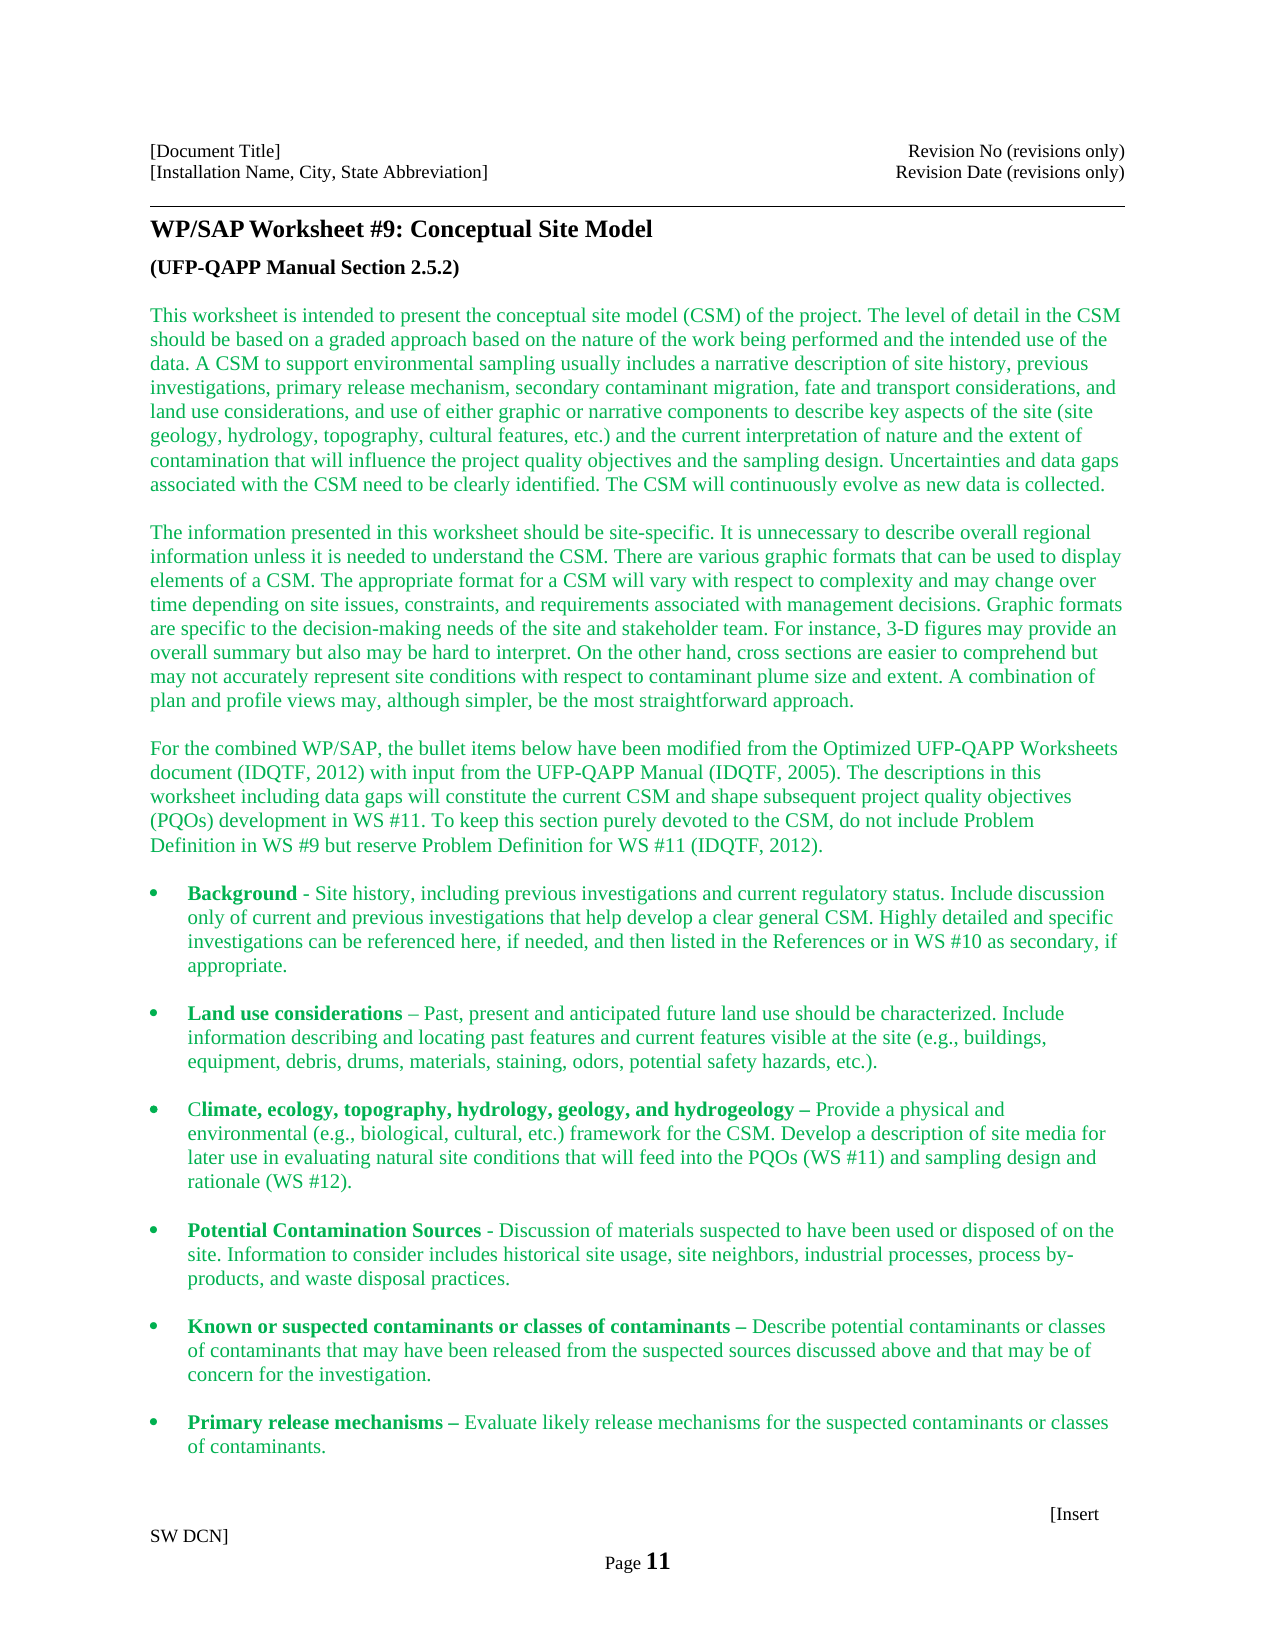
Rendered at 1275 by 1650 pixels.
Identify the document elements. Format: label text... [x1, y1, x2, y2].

list Known or suspected contaminants or classes of contaminants – Describe potential contaminants or classes of contaminants that may have been released from the suspected sources discussed above and that may be of concern for the investigation. [150, 1314, 1125, 1386]
text For the combined WP/SAP, the bullet items below have been modified from the Optimized UFP-QAPP Worksheets document (IDQTF, 2012) with input from the UFP-QAPP Manual (IDQTF, 2005). The descriptions in this worksheet including data gaps will constitute the current CSM and shape subsequent project quality objectives (PQOs) development in WS #11. To keep this section purely devoted to the CSM, do not include Problem Definition in WS #9 but reserve Problem Definition for WS #11 (IDQTF, 2012). [150, 736, 1125, 857]
list Land use considerations – Past, present and anticipated future land use should be characterized. Include information describing and locating past features and current features visible at the site (e.g., buildings, equipment, debris, drums, materials, staining, odors, potential safety hazards, etc.). [150, 1001, 1125, 1073]
list Background - Site history, including previous investigations and current regulatory status. Include discussion only of current and previous investigations that help develop a clear general CSM. Highly detailed and specific investigations can be referenced here, if needed, and then listed in the References or in WS #10 as secondary, if appropriate. [150, 881, 1125, 977]
list Potential Contamination Sources - Discussion of materials suspected to have been used or disposed of on the site. Information to consider includes historical site usage, site neighbors, industrial processes, process by-products, and waste disposal practices. [150, 1217, 1125, 1290]
text The information presented in this worksheet should be site-specific. It is unnecessary to describe overall regional information unless it is needed to understand the CSM. There are various graphic formats that can be used to display elements of a CSM. The appropriate format for a CSM will vary with respect to complexity and may change over time depending on site issues, constraints, and requirements associated with management decisions. Graphic formats are specific to the decision-making needs of the site and stakeholder team. For instance, 3-D figures may provide an overall summary but also may be hard to interpret. On the other hand, cross sections are easier to comprehend but may not accurately represent site conditions with respect to contaminant plume size and extent. A combination of plan and profile views may, although simpler, be the most straightforward approach. [150, 520, 1125, 712]
text This worksheet is intended to present the conceptual site model (CSM) of the project. The level of detail in the CSM should be based on a graded approach based on the nature of the work being performed and the intended use of the data. A CSM to support environmental sampling usually includes a narrative description of site history, previous investigations, primary release mechanism, secondary contaminant migration, fate and transport considerations, and land use considerations, and use of either graphic or narrative components to describe key aspects of the site (site geology, hydrology, topography, cultural features, etc.) and the current interpretation of nature and the extent of contamination that will influence the project quality objectives and the sampling design. Uncertainties and data gaps associated with the CSM need to be clearly identified. The CSM will continuously evolve as new data is collected. [150, 303, 1125, 496]
list Climate, ecology, topography, hydrology, geology, and hydrogeology – Provide a physical and environmental (e.g., biological, cultural, etc.) framework for the CSM. Develop a description of site media for later use in evaluating natural site conditions that will feed into the PQOs (WS #11) and sampling design and rationale (WS #12). [150, 1097, 1125, 1193]
list Primary release mechanisms – Evaluate likely release mechanisms for the suspected contaminants or classes of contaminants. [150, 1410, 1125, 1458]
subtitle WP/SAP Worksheet #9: Conceptual Site Model [150, 214, 1125, 242]
text (UFP-QAPP Manual Section 2.5.2) [150, 255, 1125, 279]
